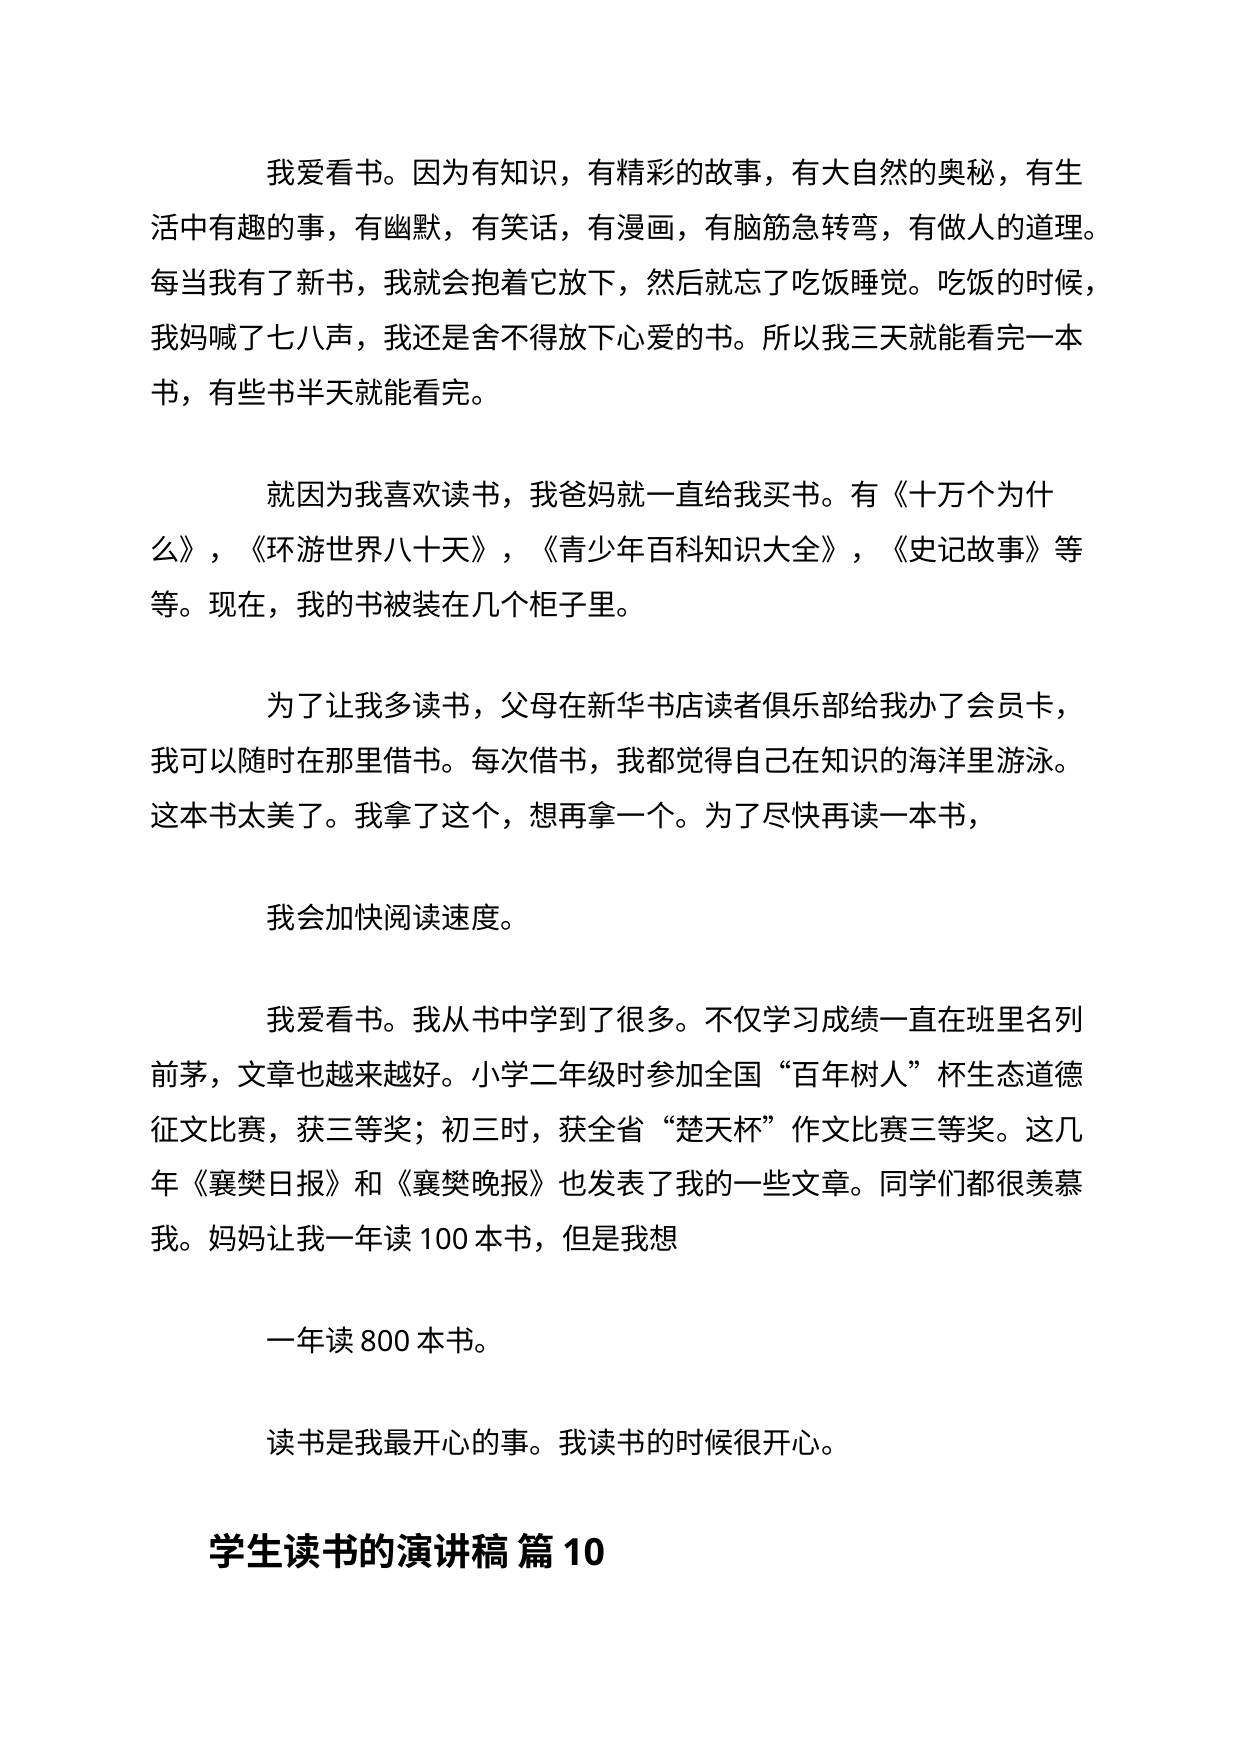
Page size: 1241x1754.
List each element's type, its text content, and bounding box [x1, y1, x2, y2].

text 为了让我多读书，父母在新华书店读者俱乐部给我办了会员卡，我可以随时在那里借书。每次借书，我都觉得自己在知识的海洋里游泳。这本书太美了。我拿了这个，想再拿一个。为了尽快再读一本书， [150, 683, 1090, 835]
text 就因为我喜欢读书，我爸妈就一直给我买书。有《十万个为什么》，《环游世界八十天》，《青少年百科知识大全》，《史记故事》等等。现在，我的书被装在几个柜子里。 [150, 471, 1090, 623]
text 我爱看书。因为有知识，有精彩的故事，有大自然的奥秘，有生活中有趣的事，有幽默，有笑话，有漫画，有脑筋急转弯，有做人的道理。每当我有了新书，我就会抱着它放下，然后就忘了吃饭睡觉。吃饭的时候，我妈喊了七八声，我还是舍不得放下心爱的书。所以我三天就能看完一本书，有些书半天就能看完。 [150, 150, 1090, 412]
text 学生读书的演讲稿 篇10 [150, 1522, 1090, 1576]
text 读书是我最开心的事。我读书的时候很开心。 [150, 1420, 1090, 1462]
text 一年读800本书。 [150, 1318, 1090, 1360]
text 我爱看书。我从书中学到了很多。不仅学习成绩一直在班里名列前茅，文章也越来越好。小学二年级时参加全国“百年树人”杯生态道德征文比赛，获三等奖；初三时，获全省“楚天杯”作文比赛三等奖。这几年《襄樊日报》和《襄樊晚报》也发表了我的一些文章。同学们都很羡慕我。妈妈让我一年读100本书，但是我想 [150, 996, 1090, 1258]
text 我会加快阅读速度。 [150, 894, 1090, 937]
